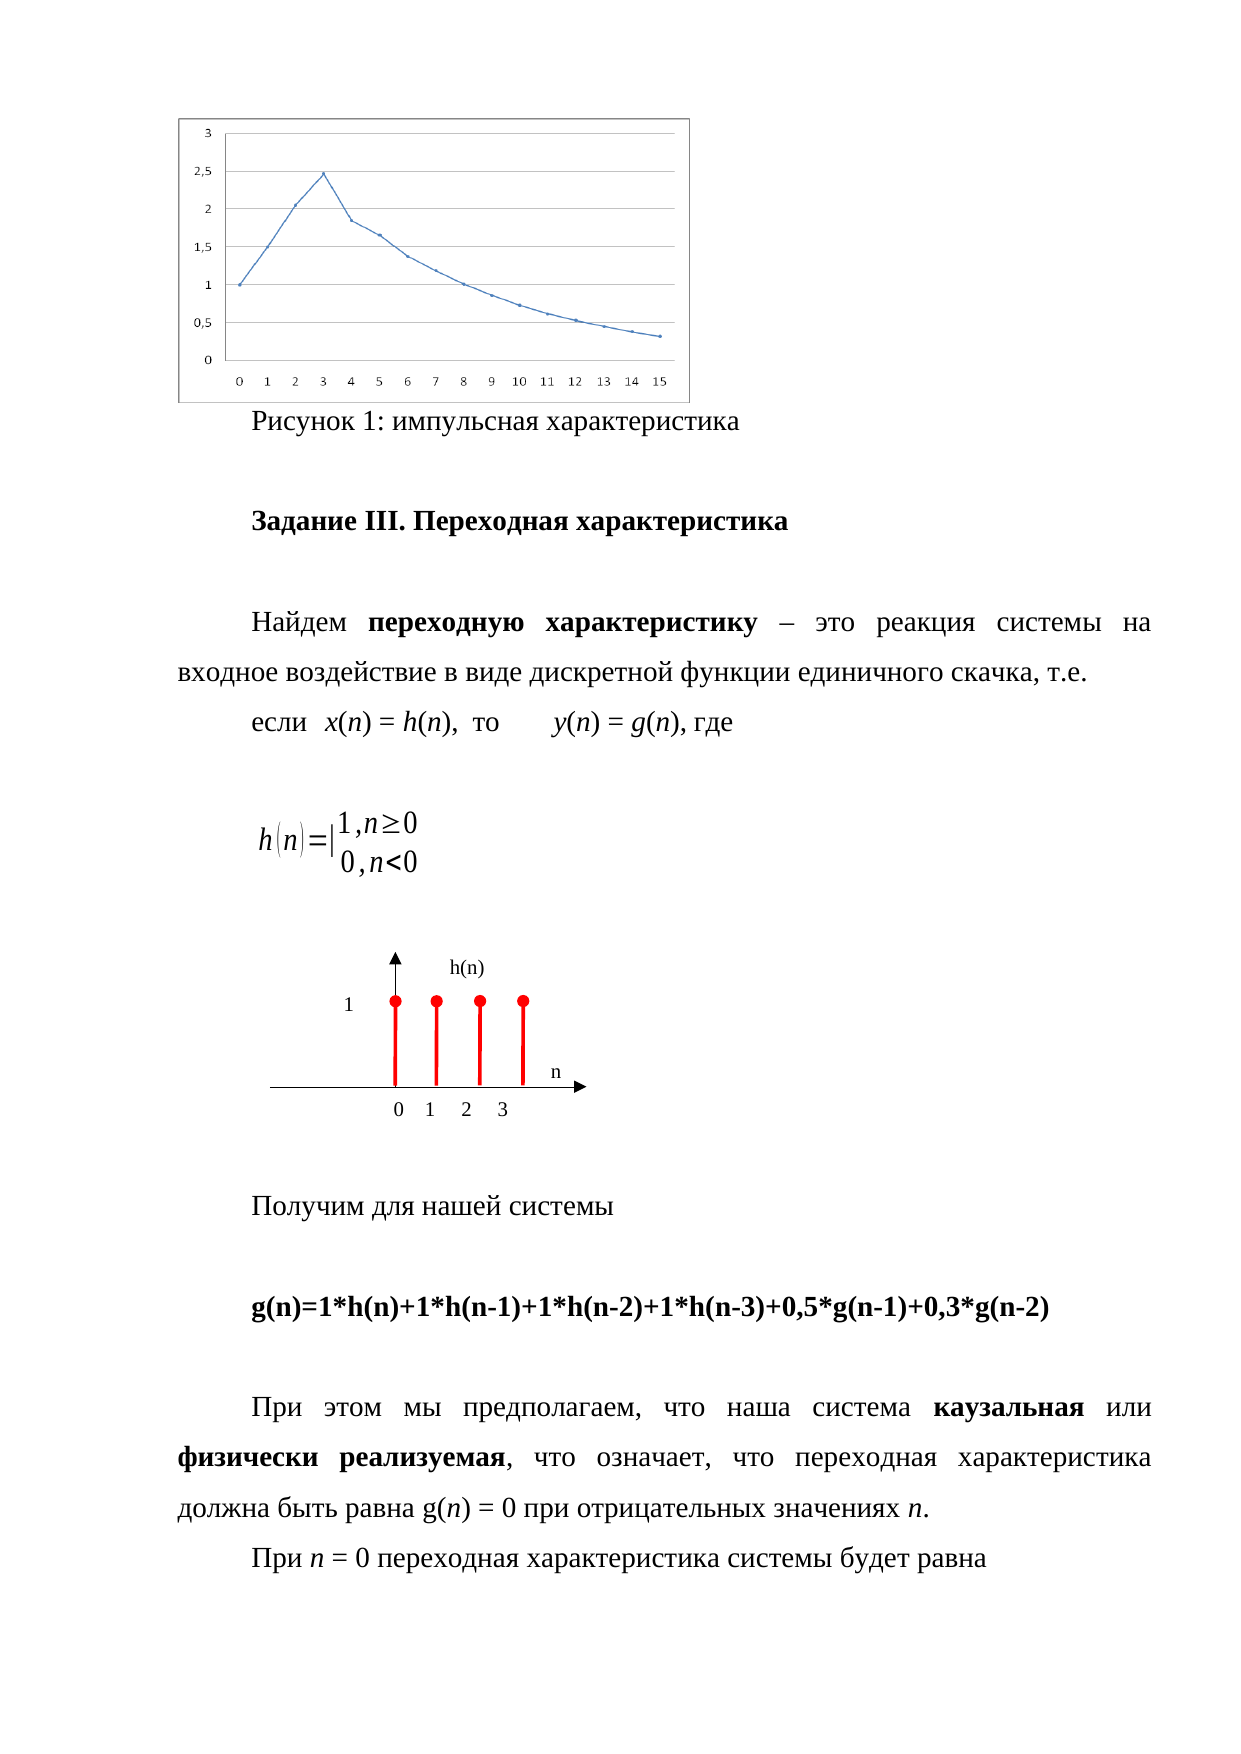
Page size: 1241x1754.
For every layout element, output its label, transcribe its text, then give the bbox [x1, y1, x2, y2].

text Получим для нашей системы [177, 1188, 1152, 1222]
text Рисунок 1: импульсная характеристика [177, 403, 1152, 436]
picture [177, 118, 690, 403]
text Задание III. Переходная характеристика [177, 503, 1152, 537]
text если x(n) = h(n), то y(n) = g(n), где [177, 704, 1152, 738]
text Найдем переходную характеристику – это реакция системы на входное воздействие в виде дискретной функции единичного скачка, т.е. [177, 604, 1152, 688]
text При этом мы предполагаем, что наша система каузальная или физически реализуемая, что означает, что переходная характеристика должна быть равна g(n) = 0 при отрицательных значениях n. [177, 1389, 1152, 1523]
text g(n)=1*h(n)+1*h(n-1)+1*h(n-2)+1*h(n-3)+0,5*g(n-1)+0,3*g(n-2) [177, 1289, 1152, 1322]
text При n = 0 переходная характеристика системы будет равна [177, 1540, 1152, 1574]
